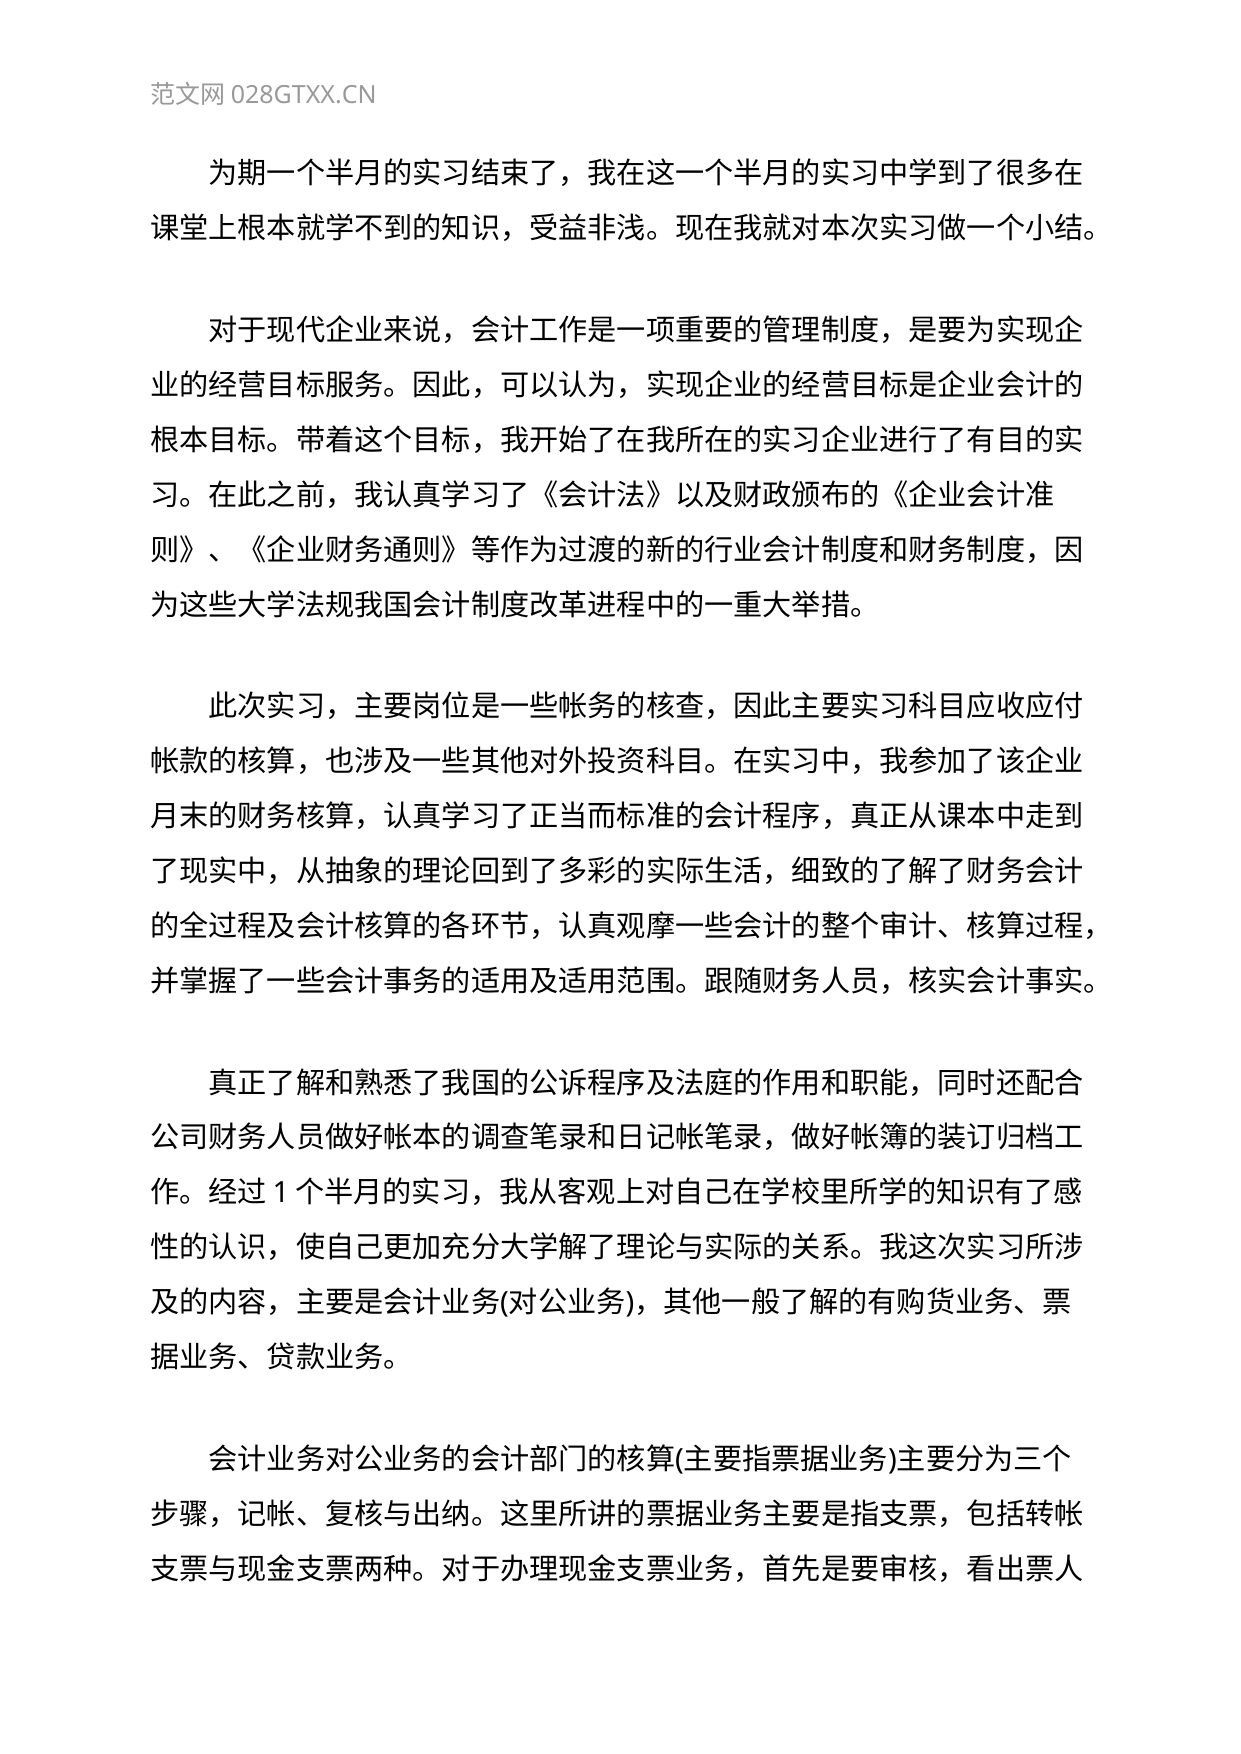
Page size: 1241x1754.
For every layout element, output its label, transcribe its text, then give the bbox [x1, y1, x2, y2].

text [150, 1436, 1090, 1588]
text 为期一个半月的实习结束了，我在这一个半月的实习中学到了很多在课堂上根本就学不到的知识，受益非浅。现在我就对本次实习做一个小结。 [150, 150, 1090, 247]
text 对于现代企业来说，会计工作是一项重要的管理制度，是要为实现企业的经营目标服务。因此，可以认为，实现企业的经营目标是企业会计的根本目标。带着这个目标，我开始了在我所在的实习企业进行了有目的实习。在此之前，我认真学习了《会计法》以及财政颁布的《企业会计准则》、《企业财务通则》等作为过渡的新的行业会计制度和财务制度，因为这些大学法规我国会计制度改革进程中的一重大举措。 [150, 307, 1090, 623]
text 此次实习，主要岗位是一些帐务的核查，因此主要实习科目应收应付帐款的核算，也涉及一些其他对外投资科目。在实习中，我参加了该企业月末的财务核算，认真学习了正当而标准的会计程序，真正从课本中走到了现实中，从抽象的理论回到了多彩的实际生活，细致的了解了财务会计的全过程及会计核算的各环节，认真观摩一些会计的整个审计、核算过程，并掌握了一些会计事务的适用及适用范围。跟随财务人员，核实会计事实。 [150, 683, 1090, 1000]
text 真正了解和熟悉了我国的公诉程序及法庭的作用和职能，同时还配合公司财务人员做好帐本的调查笔录和日记帐笔录，做好帐簿的装订归档工作。经过1个半月的实习，我从客观上对自己在学校里所学的知识有了感性的认识，使自己更加充分大学解了理论与实际的关系。我这次实习所涉及的内容，主要是会计业务(对公业务)，其他一般了解的有购货业务、票据业务、贷款业务。 [150, 1059, 1090, 1376]
